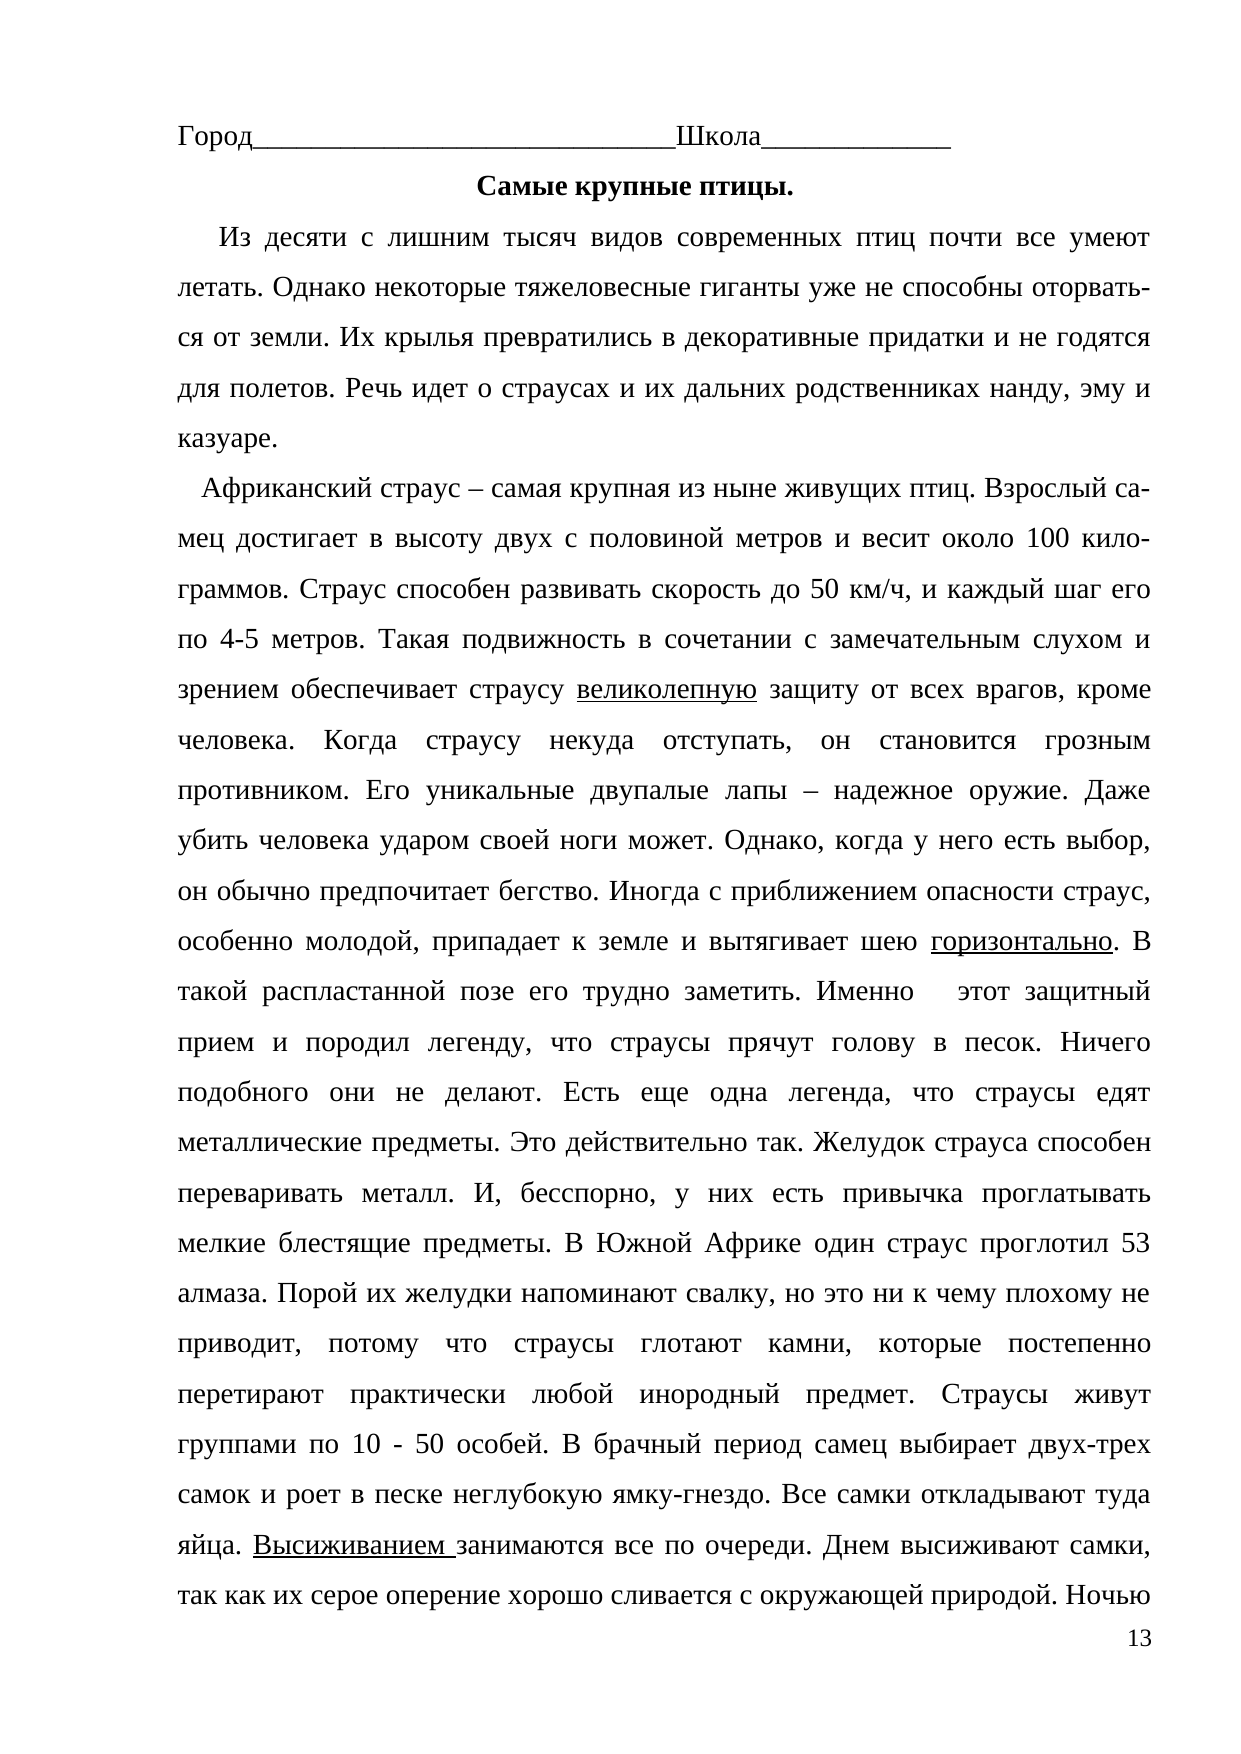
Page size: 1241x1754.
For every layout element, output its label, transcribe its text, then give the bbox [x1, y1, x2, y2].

text Город_____________________________Школа_____________ [177, 118, 1152, 152]
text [177, 470, 1152, 1611]
text Из десяти с лишним тысяч видов современных птиц почти все умеют летать. Однако некоторые тяжеловесные гиганты уже не способны оторвать-ся от земли. Их крылья превратились в декоративные придатки и не годятся для полетов. Речь идет о страусах и их дальних родственниках нанду, эму и казуаре. [177, 219, 1152, 453]
text Самые крупные птицы. [177, 168, 1152, 202]
